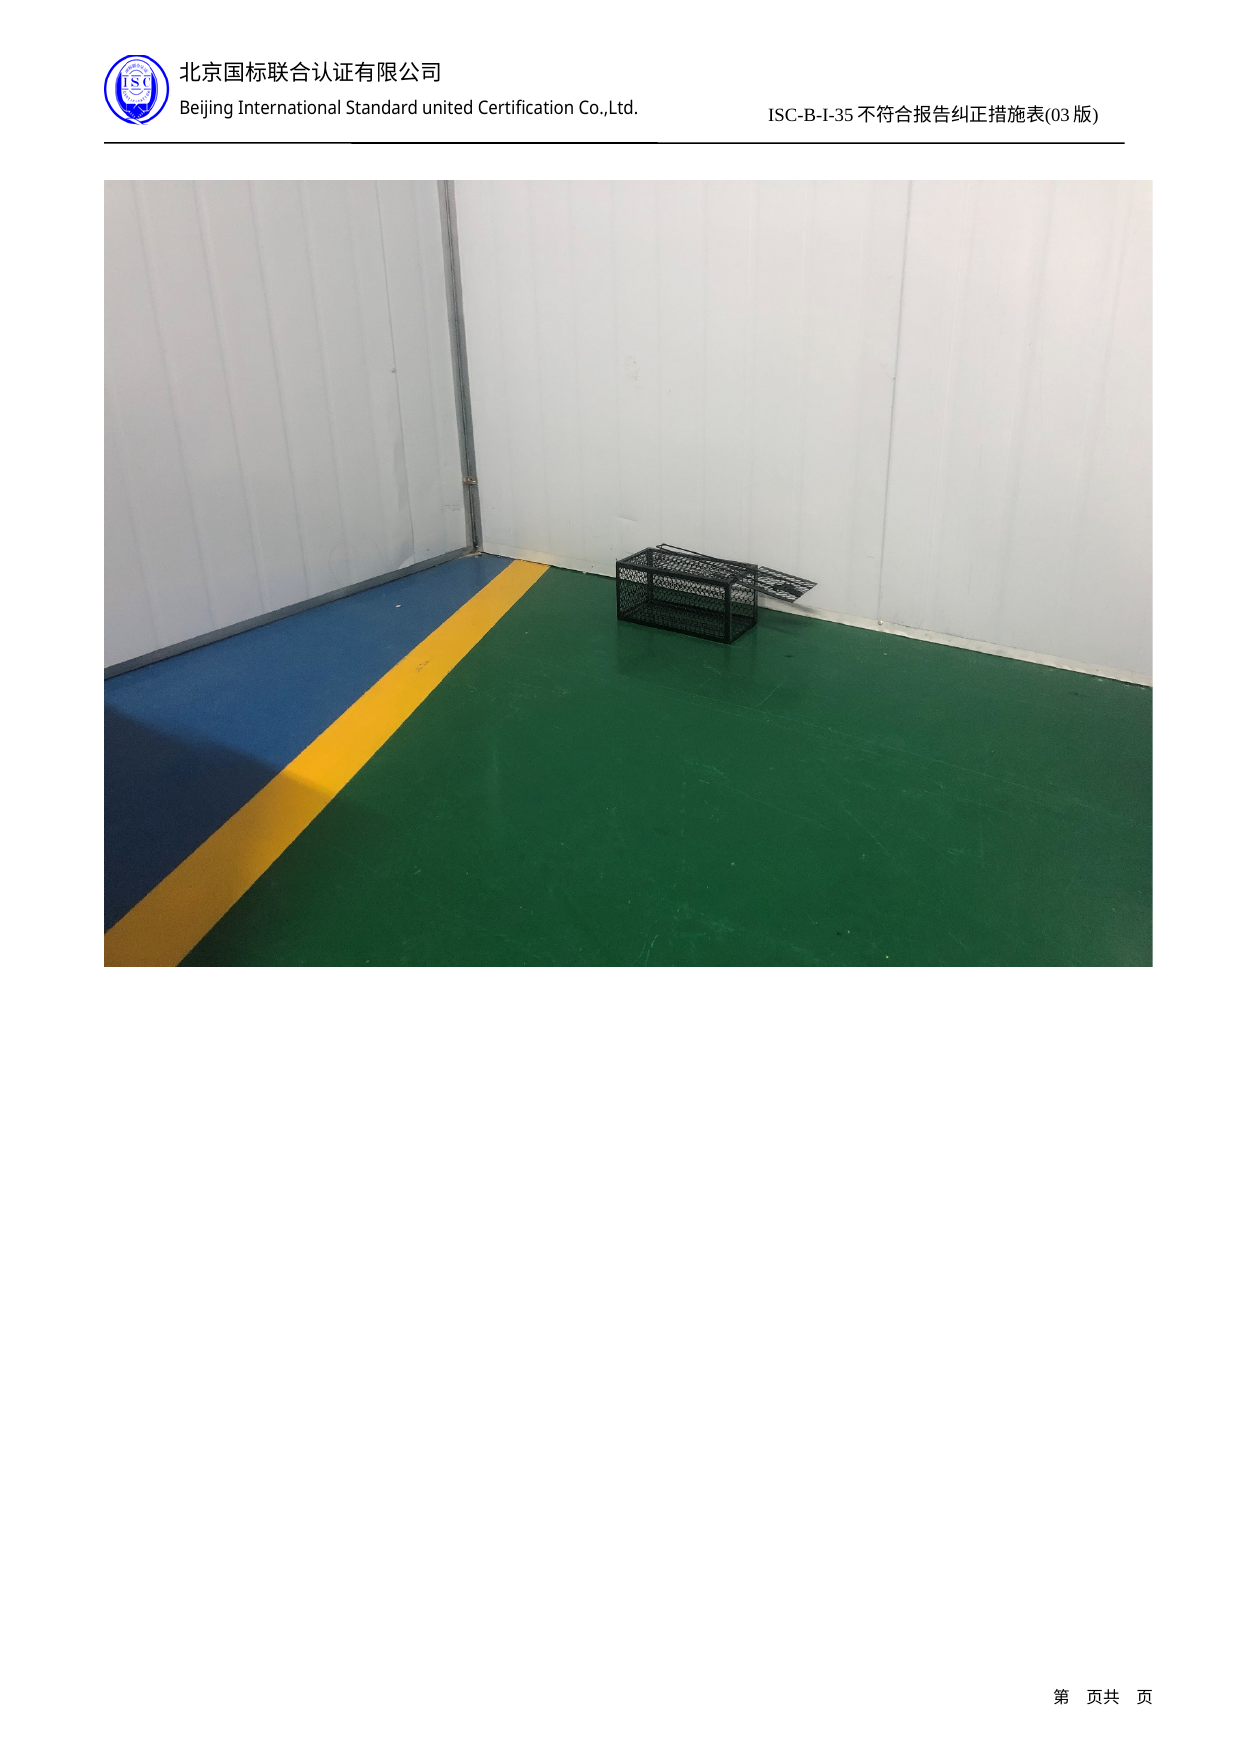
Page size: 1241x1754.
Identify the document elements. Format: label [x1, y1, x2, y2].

picture [104, 180, 1153, 967]
picture [104, 55, 172, 124]
